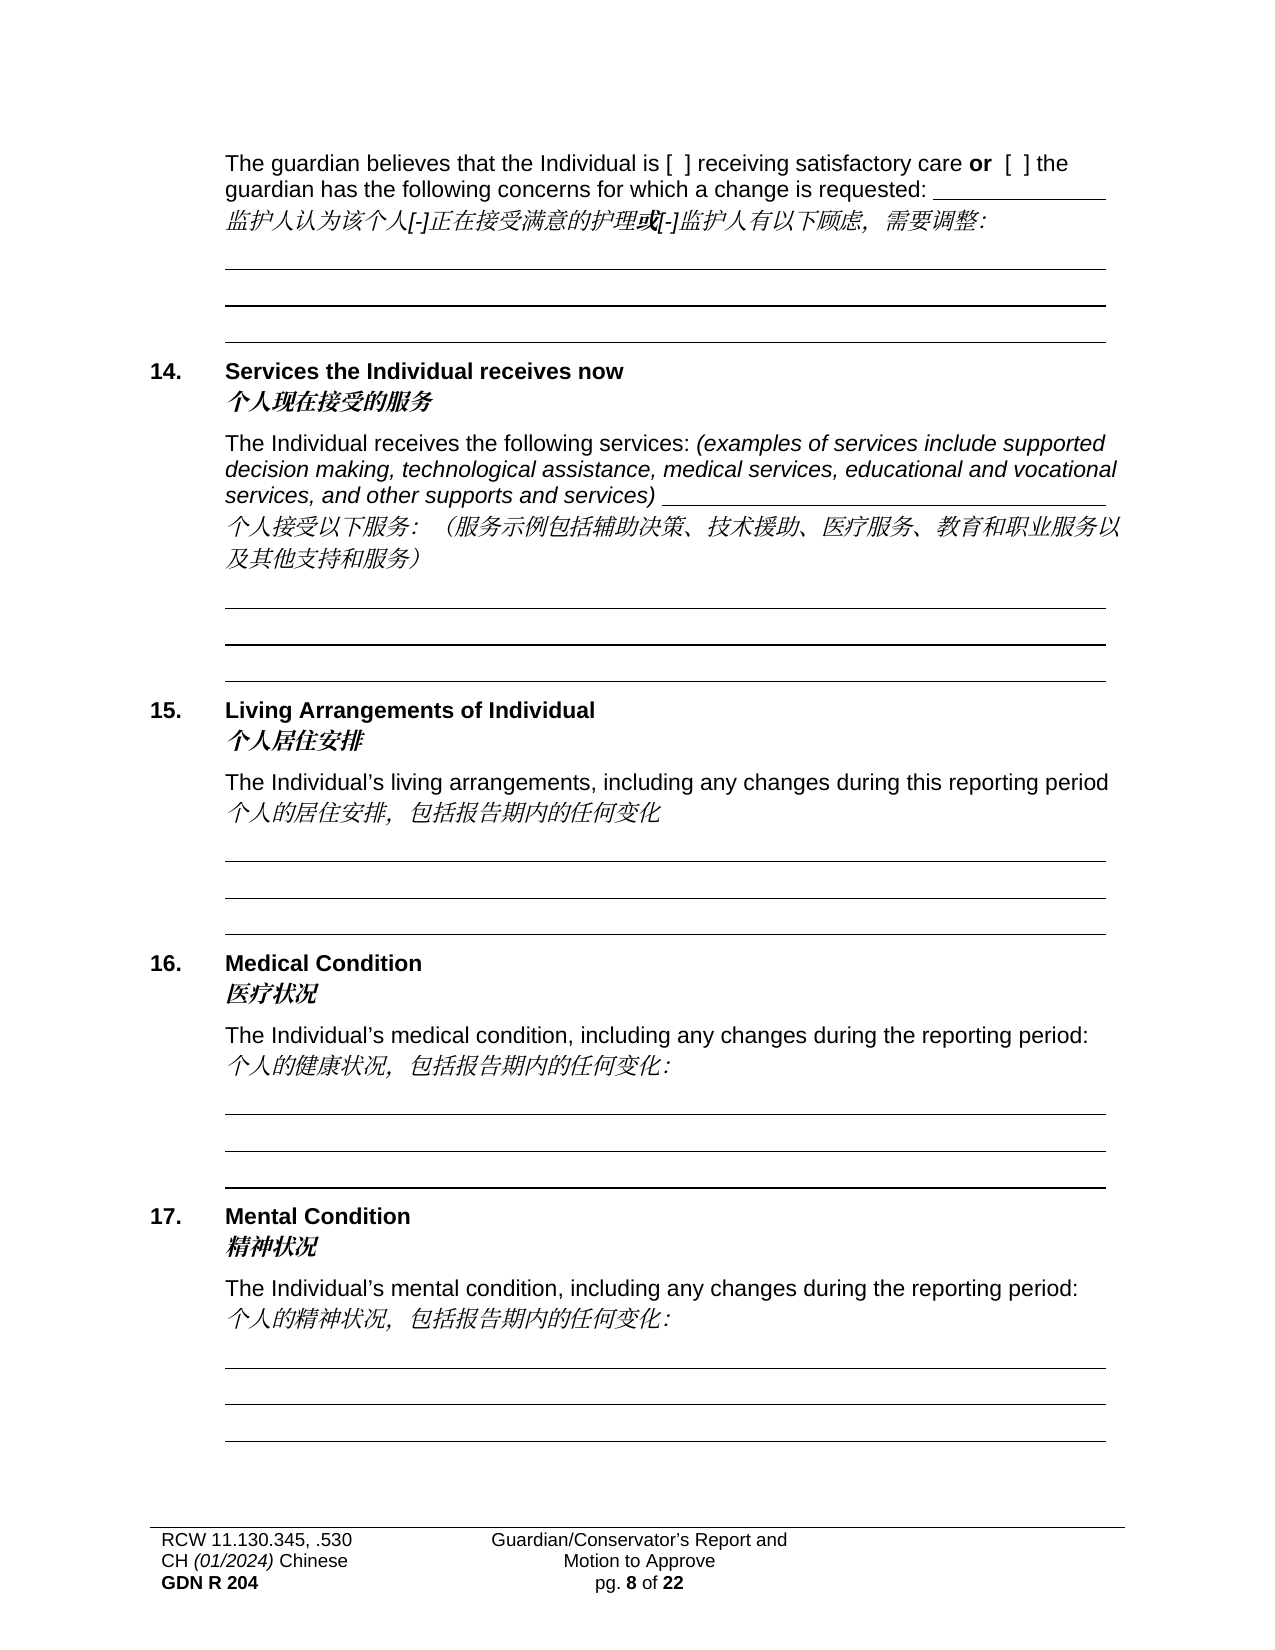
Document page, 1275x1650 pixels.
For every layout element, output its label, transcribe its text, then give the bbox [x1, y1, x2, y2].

text 个人接受以下服务：（服务示例包括辅助决策、技术援助、医疗服务、教育和职业服务以及其他支持和服务） [225, 509, 1125, 574]
text The guardian believes that the Individual is [ ] receiving satisfactory care or [ ] the guardian has the following concerns for which a change is requested: [225, 150, 1125, 203]
text The Individual’s living arrangements, including any changes during this reporting period [225, 768, 1125, 795]
text Services the Individual receives now 个人现在接受的服务 [150, 358, 1125, 417]
text 个人的健康状况，包括报告期内的任何变化： [225, 1048, 1125, 1081]
text Living Arrangements of Individual 个人居住安排 [150, 697, 1125, 756]
text The Individual’s medical condition, including any changes during the reporting period: [225, 1022, 1125, 1048]
text The Individual receives the following services: (examples of services include supported decision making, technological assistance, medical services, educational and vocational services, and other supports and services) [225, 429, 1125, 509]
text The Individual’s mental condition, including any changes during the reporting period: [225, 1275, 1125, 1301]
text Medical Condition 医疗状况 [150, 950, 1125, 1009]
text 个人的精神状况，包括报告期内的任何变化： [225, 1301, 1125, 1334]
text 个人的居住安排，包括报告期内的任何变化 [225, 795, 1125, 828]
text 监护人认为该个人[-]正在接受满意的护理或[-]监护人有以下顾虑，需要调整： [225, 203, 1125, 236]
text Mental Condition 精神状况 [150, 1203, 1125, 1262]
